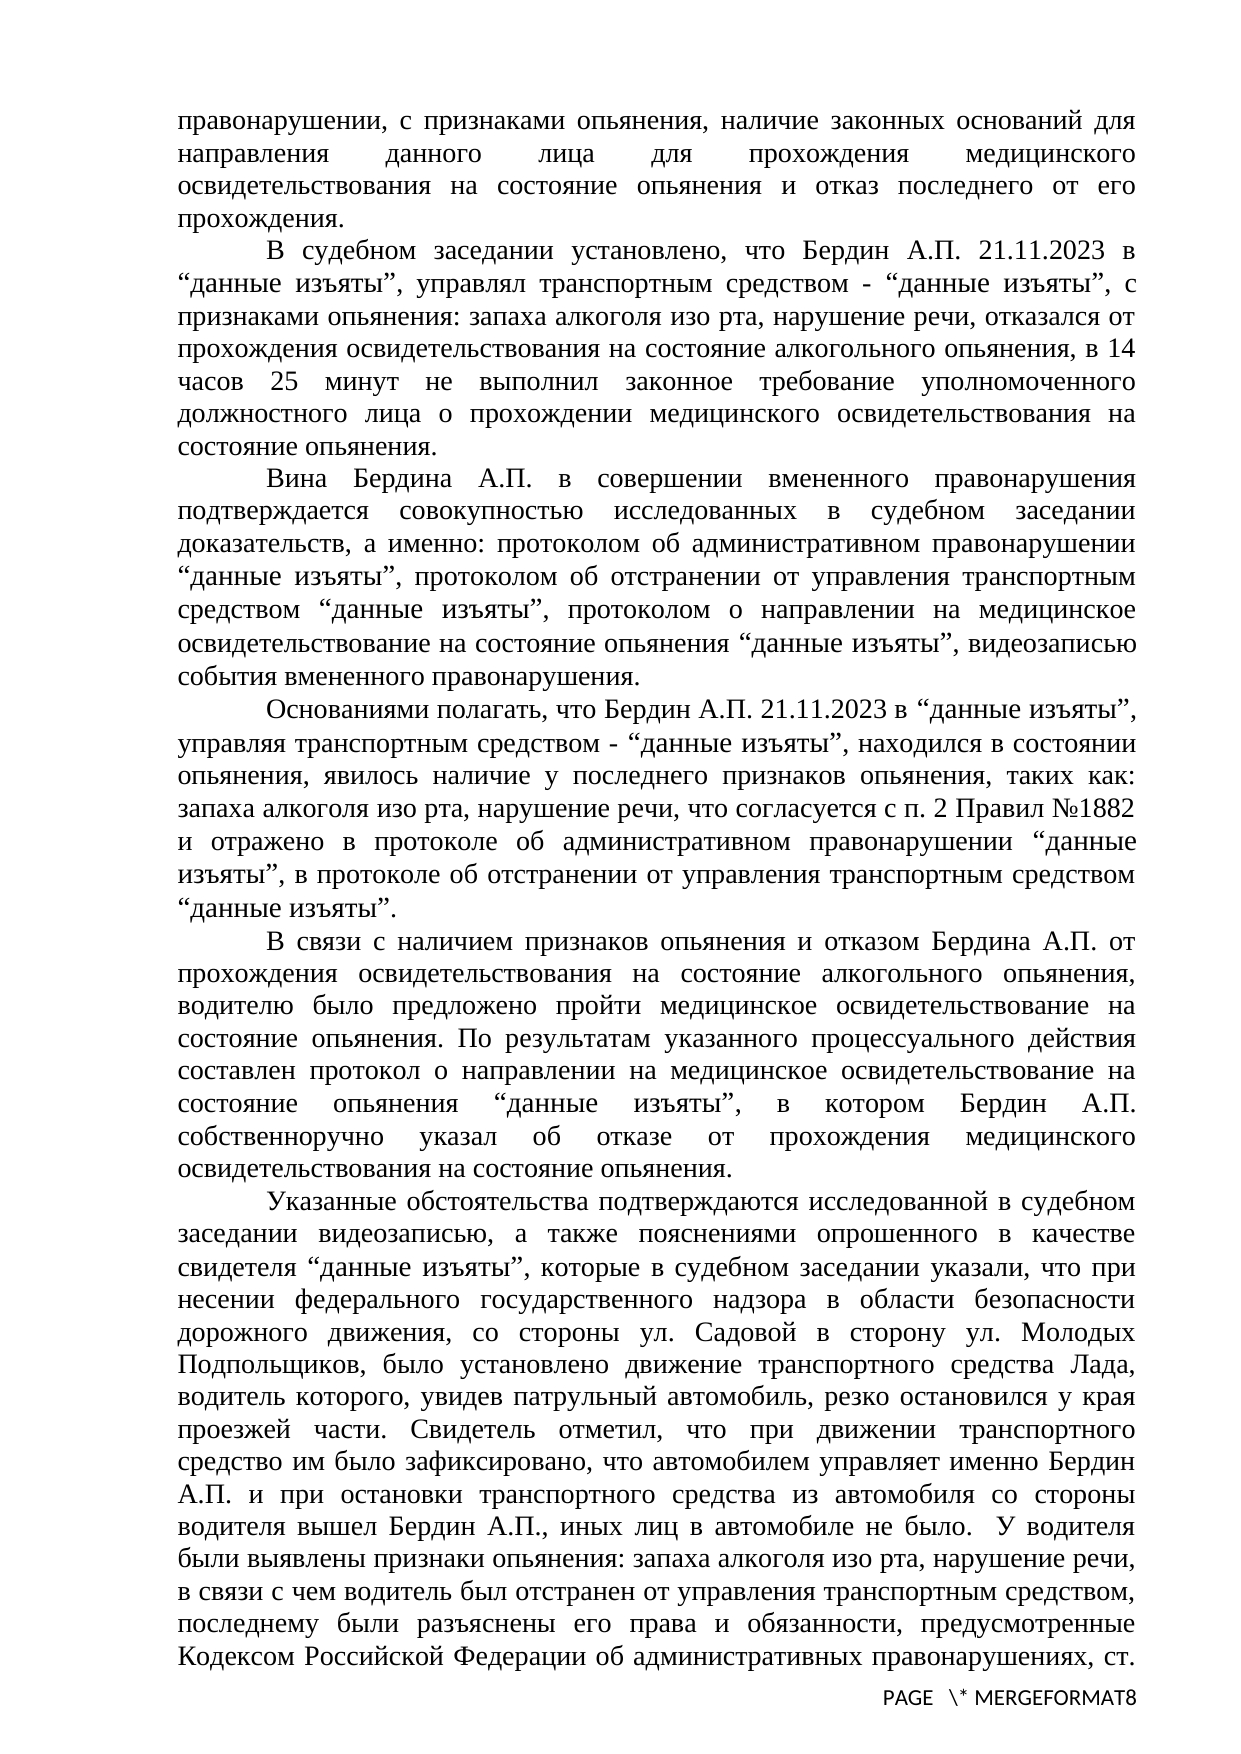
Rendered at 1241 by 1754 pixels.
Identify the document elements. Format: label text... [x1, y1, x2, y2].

text Основаниями полагать, что Бердин А.П. 21.11.2023 в “данные изъяты”, управляя транспортным средством - “данные изъяты”, находился в состоянии опьянения, явилось наличие у последнего признаков опьянения, таких как: запаха алкоголя изо рта, нарушение речи, что согласуется с п. 2 Правил №1882 и отражено в протоколе об административном правонарушении “данные изъяты”, в протоколе об отстранении от управления транспортным средством “данные изъяты”. [177, 691, 1137, 924]
text Вина Бердина А.П. в совершении вмененного правонарушения подтверждается совокупностью исследованных в судебном заседании доказательств, а именно: протоколом об административном правонарушении “данные изъяты”, протоколом об отстранении от управления транспортным средством “данные изъяты”, протоколом о направлении на медицинское освидетельствование на состояние опьянения “данные изъяты”, видеозаписью события вмененного правонарушения. [177, 461, 1137, 691]
text В связи с наличием признаков опьянения и отказом Бердина А.П. от прохождения освидетельствования на состояние алкогольного опьянения, водителю было предложено пройти медицинское освидетельствование на состояние опьянения. По результатам указанного процессуального действия составлен протокол о направлении на медицинское освидетельствование на состояние опьянения “данные изъяты”, в котором Бердин А.П. собственноручно указал об отказе от прохождения медицинского освидетельствования на состояние опьянения. [177, 924, 1137, 1184]
text В судебном заседании установлено, что Бердин А.П. 21.11.2023 в “данные изъяты”, управлял транспортным средством - “данные изъяты”, с признаками опьянения: запаха алкоголя изо рта, нарушение речи, отказался от прохождения освидетельствования на состояние алкогольного опьянения, в 14 часов 25 минут не выполнил законное требование уполномоченного должностного лица о прохождении медицинского освидетельствования на состояние опьянения. [177, 233, 1137, 461]
